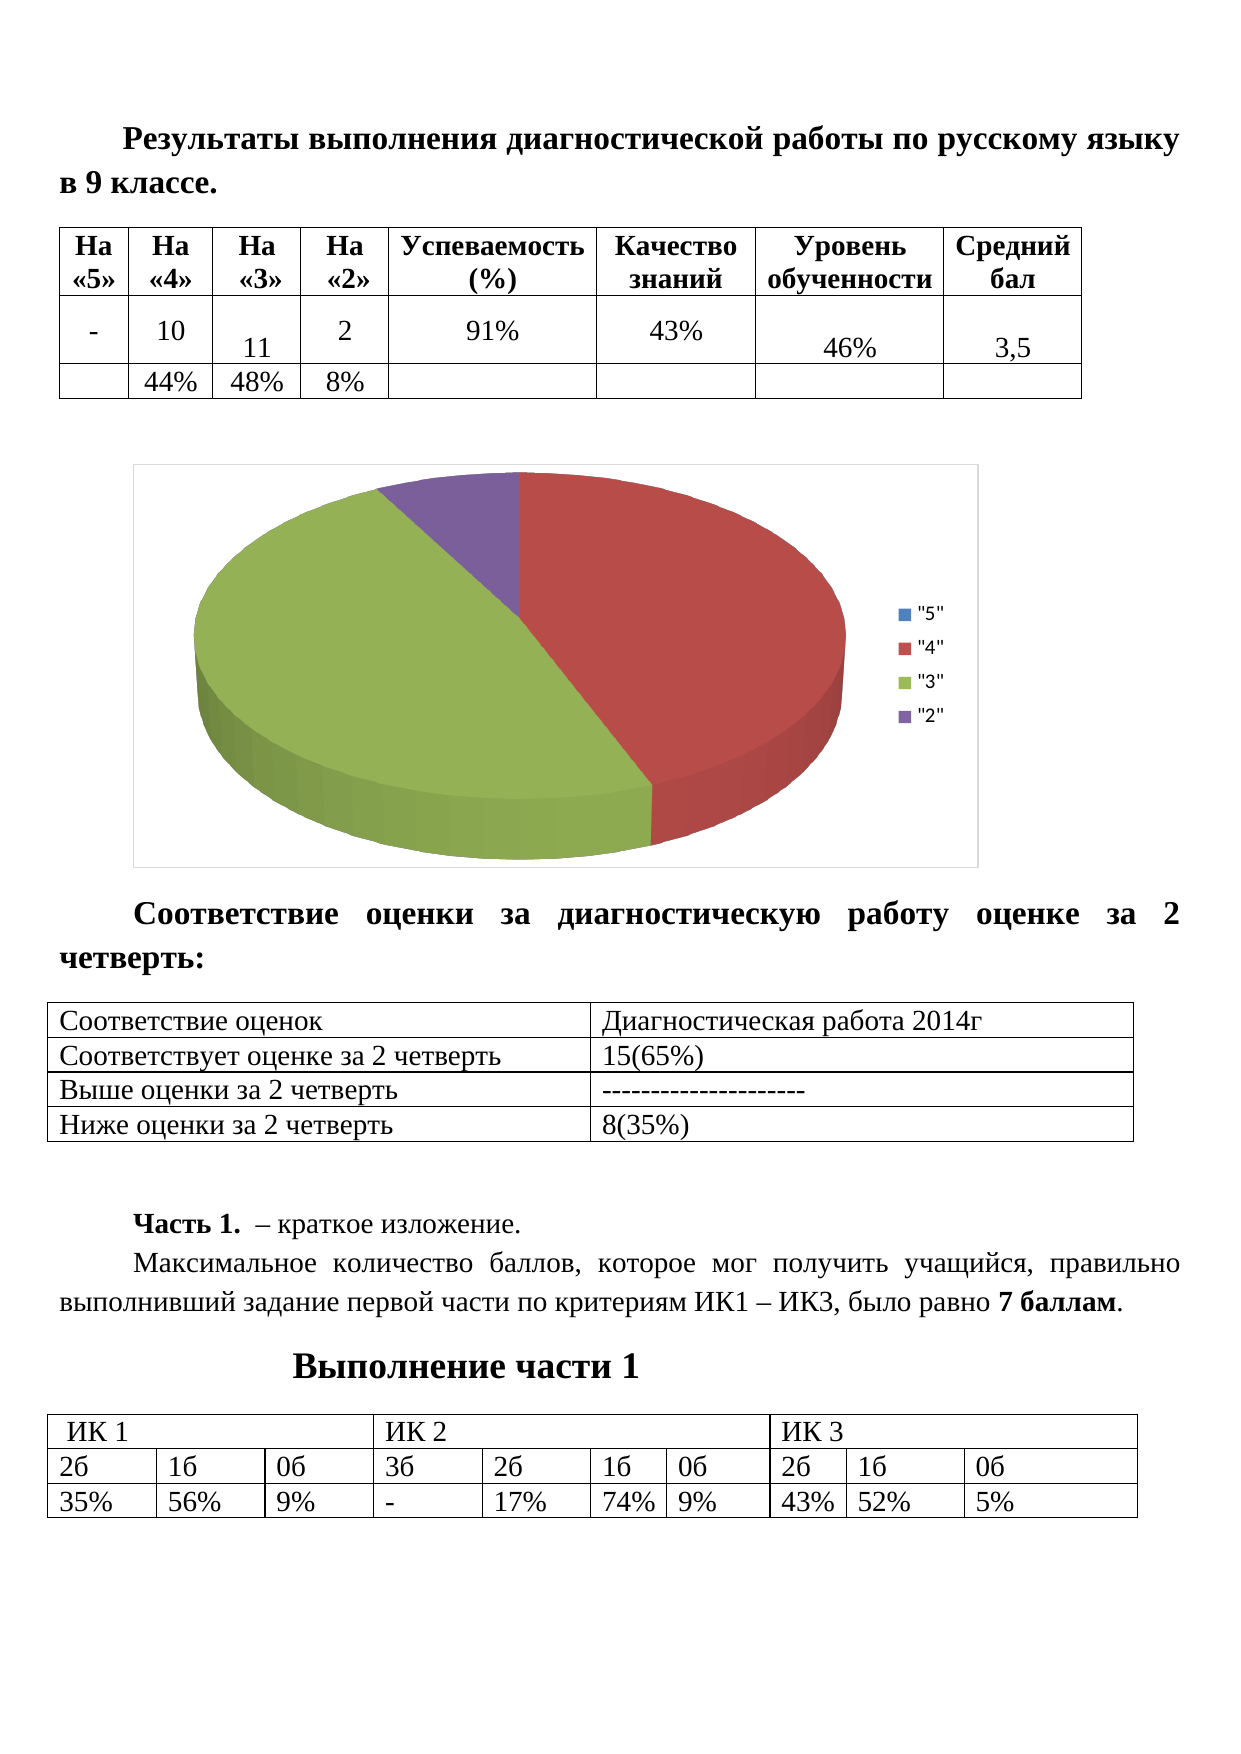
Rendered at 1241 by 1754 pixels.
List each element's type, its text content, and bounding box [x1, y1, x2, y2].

table_header ИК 2 [374, 1415, 769, 1448]
table_cell 35% [48, 1484, 156, 1517]
text Соответствие оценки за диагностическую работу оценке за 2 четверть: [59, 893, 1181, 976]
table_cell Выше оценки за 2 четверть [48, 1073, 590, 1106]
table_cell 74% [591, 1484, 666, 1517]
table_header Диагностическая работа 2014г [591, 1003, 1133, 1037]
table_cell 0б [266, 1449, 373, 1483]
table_cell 3б [374, 1449, 482, 1483]
table_cell 0б [965, 1449, 1137, 1483]
table_cell 9% [266, 1484, 373, 1517]
table_cell 1б [157, 1449, 264, 1483]
table_cell 1б [847, 1449, 964, 1483]
table_cell 1б [591, 1449, 666, 1483]
table_cell 43% [771, 1484, 846, 1517]
table_header Уровень обученности [756, 228, 943, 295]
table_header На «2» [301, 228, 388, 295]
table_cell Ниже оценки за 2 четверть [48, 1107, 590, 1141]
table_cell 2б [48, 1449, 156, 1483]
table_header На «5» [60, 228, 128, 295]
table_cell 8(35%) [591, 1107, 1133, 1141]
text Максимальное количество баллов, которое мог получить учащийся, правильно выполнивший задание первой части по критериям ИК1 – ИК3, было равно 7 баллам. [59, 1245, 1181, 1317]
text Результаты выполнения диагностической работы по русскому языку в 9 классе. [59, 118, 1181, 201]
table_cell Соответствует оценке за 2 четверть [48, 1038, 590, 1071]
table_cell - [60, 296, 128, 363]
table_cell 15(65%) [591, 1038, 1133, 1071]
table_cell [597, 364, 755, 398]
table_header ИК 3 [771, 1415, 1137, 1448]
table_header Соответствие оценок [48, 1003, 590, 1037]
table_header ИК 1 [48, 1415, 373, 1448]
table_cell 8% [301, 364, 388, 398]
table_cell 5% [965, 1484, 1137, 1517]
table_cell 44% [129, 364, 212, 398]
table_cell 10 [129, 296, 212, 363]
table_cell 2 [301, 296, 388, 363]
table_cell 91% [389, 296, 596, 363]
table_header Успеваемость (%) [389, 228, 596, 295]
table_cell [60, 364, 128, 398]
table_cell 2б [771, 1449, 846, 1483]
table_cell 43% [597, 296, 755, 363]
text Часть 1. – краткое изложение. [59, 1207, 1181, 1240]
table_cell 46% [756, 296, 943, 363]
table_header На «4» [129, 228, 212, 295]
table_cell [756, 364, 943, 398]
table_cell 9% [667, 1484, 769, 1517]
table_cell 3,5 [944, 296, 1081, 363]
table_header Качество знаний [597, 228, 755, 295]
table_cell 17% [483, 1484, 590, 1517]
table_cell [944, 364, 1081, 398]
table_cell 0б [667, 1449, 769, 1483]
table_cell 52% [847, 1484, 964, 1517]
table_header На «3» [213, 228, 300, 295]
table_cell [389, 364, 596, 398]
text Выполнение части 1 [59, 1343, 1181, 1386]
table_cell 48% [213, 364, 300, 398]
table_cell 56% [157, 1484, 264, 1517]
table_cell --------------------- [591, 1073, 1133, 1106]
table_cell 2б [483, 1449, 590, 1483]
table_cell - [374, 1484, 482, 1517]
table_cell 11 [213, 296, 300, 363]
table_header Средний бал [944, 228, 1081, 295]
